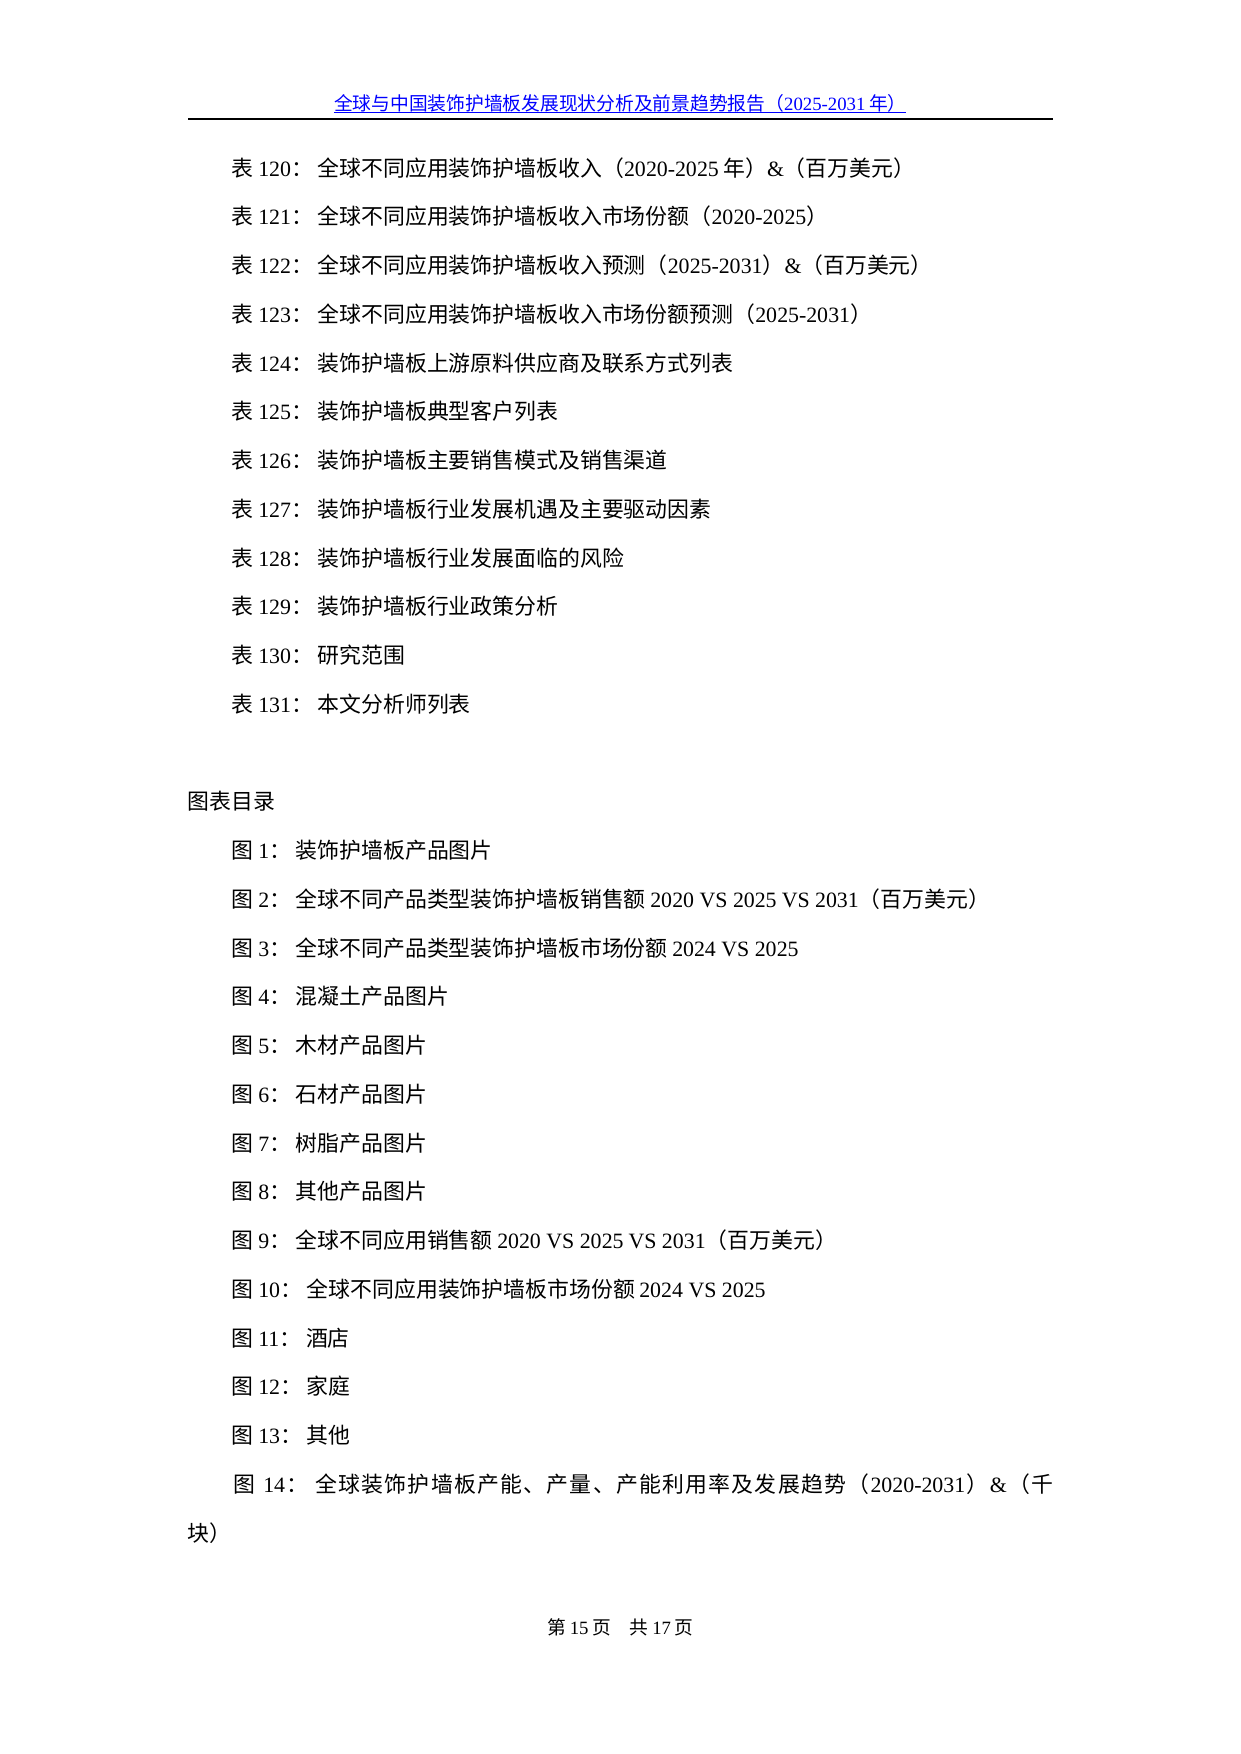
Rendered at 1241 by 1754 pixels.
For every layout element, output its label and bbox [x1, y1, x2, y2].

text [187, 150, 1053, 1548]
